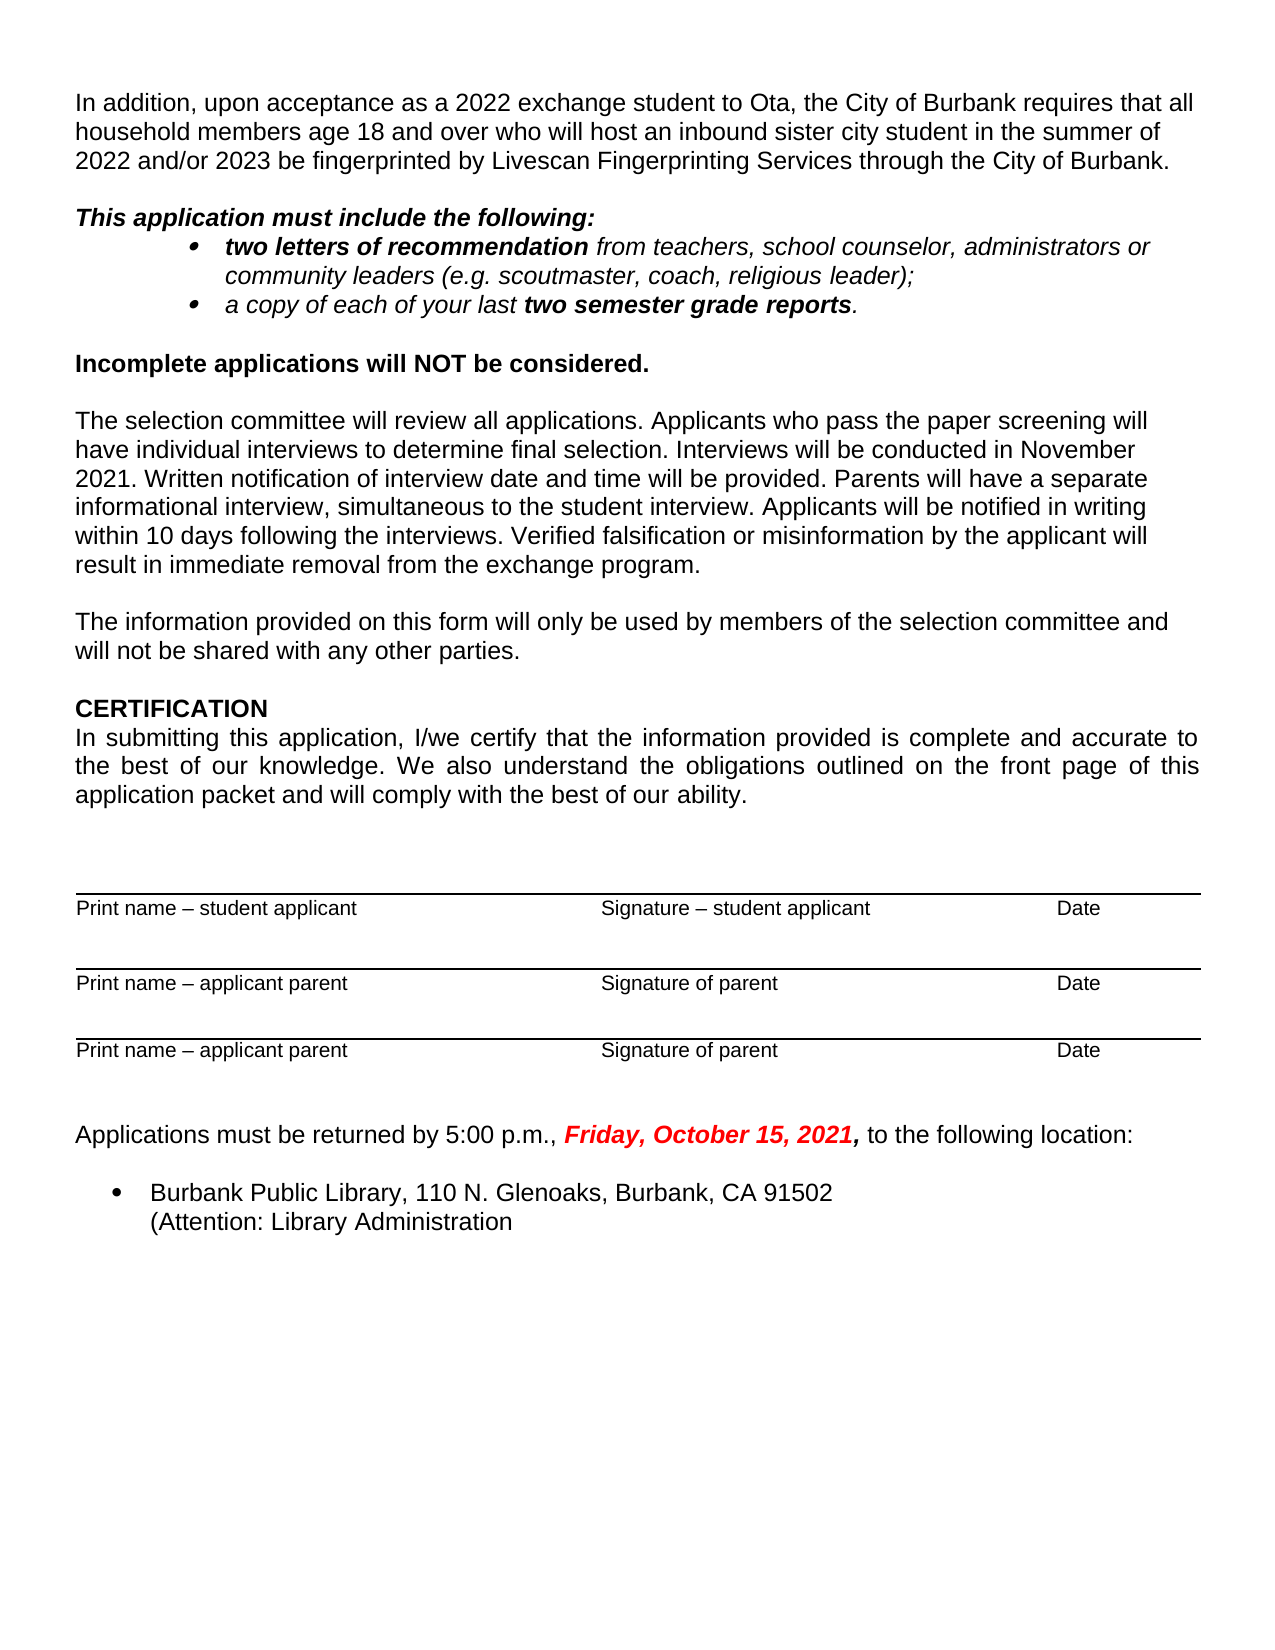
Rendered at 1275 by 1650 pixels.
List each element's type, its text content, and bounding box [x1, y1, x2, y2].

table_header Date [964, 895, 1201, 968]
table_header Signature – student applicant [479, 895, 963, 968]
list two letters of recommendation from teachers, school counselor, administrators or community leaders (e.g. scoutmaster, coach, religious leader); [187, 232, 1151, 289]
table_cell Signature of parent [479, 1040, 963, 1063]
table_cell Print name – applicant parent [76, 970, 479, 1038]
text In addition, upon acceptance as a 2022 exchange student to Ota, the City of Burbank requires that all household members age 18 and over who will host an inbound sister city student in the summer of 2022 and/or 2023 be fingerprinted by Livescan Fingerprinting Services through the City of Burbank. [75, 88, 1197, 174]
list a copy of each of your last two semester grade reports. [187, 289, 1219, 320]
text Incomplete applications will NOT be considered. [75, 349, 1219, 377]
text The selection committee will review all applications. Applicants who pass the paper screening will have individual interviews to determine final selection. Interviews will be conducted in November 2021. Written notification of interview date and time will be provided. Parents will have a separate informational interview, simultaneous to the student interview. Applicants will be notified in writing within 10 days following the interviews. Verified falsification or misinformation by the applicant will result in immediate removal from the exchange program. [75, 406, 1170, 579]
table_cell Date [964, 1040, 1201, 1063]
table_cell Date [964, 970, 1201, 1038]
text CERTIFICATION [75, 694, 1219, 722]
text This application must include the following: [75, 203, 1219, 232]
text The information provided on this form will only be used by members of the selection committee and will not be shared with any other parties. [75, 607, 1197, 665]
text In submitting this application, I/we certify that the information provided is complete and accurate to the best of our knowledge. We also understand the obligations outlined on the front page of this application packet and will comply with the best of our ability. [75, 722, 1200, 809]
table_header Print name – student applicant [76, 895, 479, 968]
list Burbank Public Library, 110 N. Glenoaks, Burbank, CA 91502 (Attention: Library Administration [112, 1178, 834, 1235]
text Applications must be returned by 5:00 p.m., Friday, October 15, 2021, to the following location: [75, 1120, 1219, 1149]
table_cell Print name – applicant parent [76, 1040, 479, 1063]
table_cell Signature of parent [479, 970, 963, 1038]
